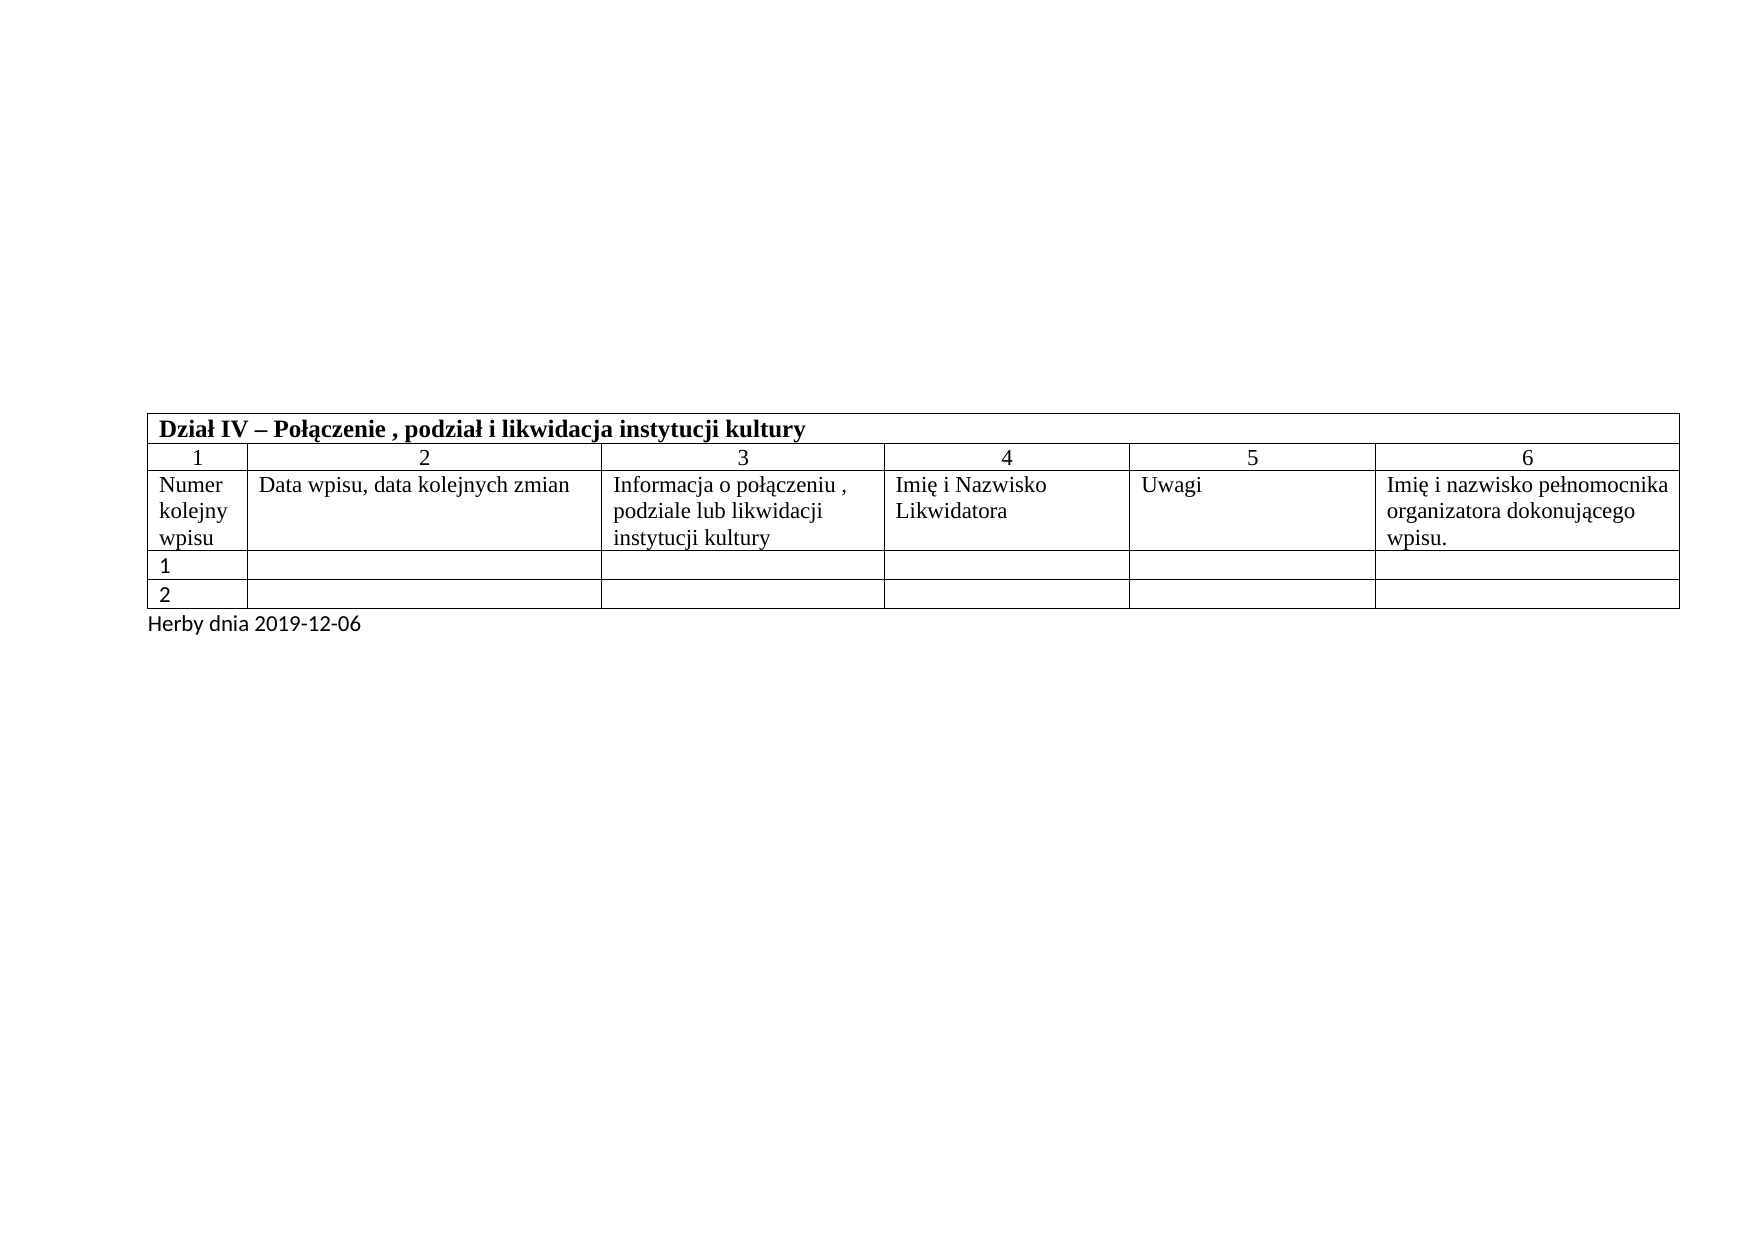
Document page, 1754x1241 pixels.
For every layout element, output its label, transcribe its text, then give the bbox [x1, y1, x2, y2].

text Herby dnia 2019-12-06 [148, 609, 1606, 637]
table_cell 1 [148, 551, 247, 579]
table_cell 1 [148, 444, 247, 470]
table_cell [248, 551, 601, 579]
table_cell [602, 580, 884, 608]
table_cell 3 [602, 444, 884, 470]
table_cell 2 [148, 580, 247, 608]
table_cell Uwagi [1130, 471, 1375, 550]
table_cell [885, 551, 1129, 579]
table_cell [602, 551, 884, 579]
table_cell [1376, 580, 1679, 608]
table_cell 2 [248, 444, 601, 470]
table_cell [885, 580, 1129, 608]
table_cell Numer kolejny wpisu [148, 471, 247, 550]
table_cell [1130, 551, 1375, 579]
table_cell Informacja o połączeniu , podziale lub likwidacji instytucji kultury [602, 471, 884, 550]
table_cell [1130, 580, 1375, 608]
table_cell 4 [885, 444, 1129, 470]
table_cell 5 [1130, 444, 1375, 470]
table_cell [248, 580, 601, 608]
table_cell 6 [1376, 444, 1679, 470]
table_cell Imię i Nazwisko Likwidatora [885, 471, 1129, 550]
table_cell [1376, 551, 1679, 579]
table_cell Data wpisu, data kolejnych zmian [248, 471, 601, 550]
table_cell Imię i nazwisko pełnomocnika organizatora dokonującego wpisu. [1376, 471, 1679, 550]
table_header Dział IV – Połączenie , podział i likwidacja instytucji kultury [148, 414, 1679, 442]
